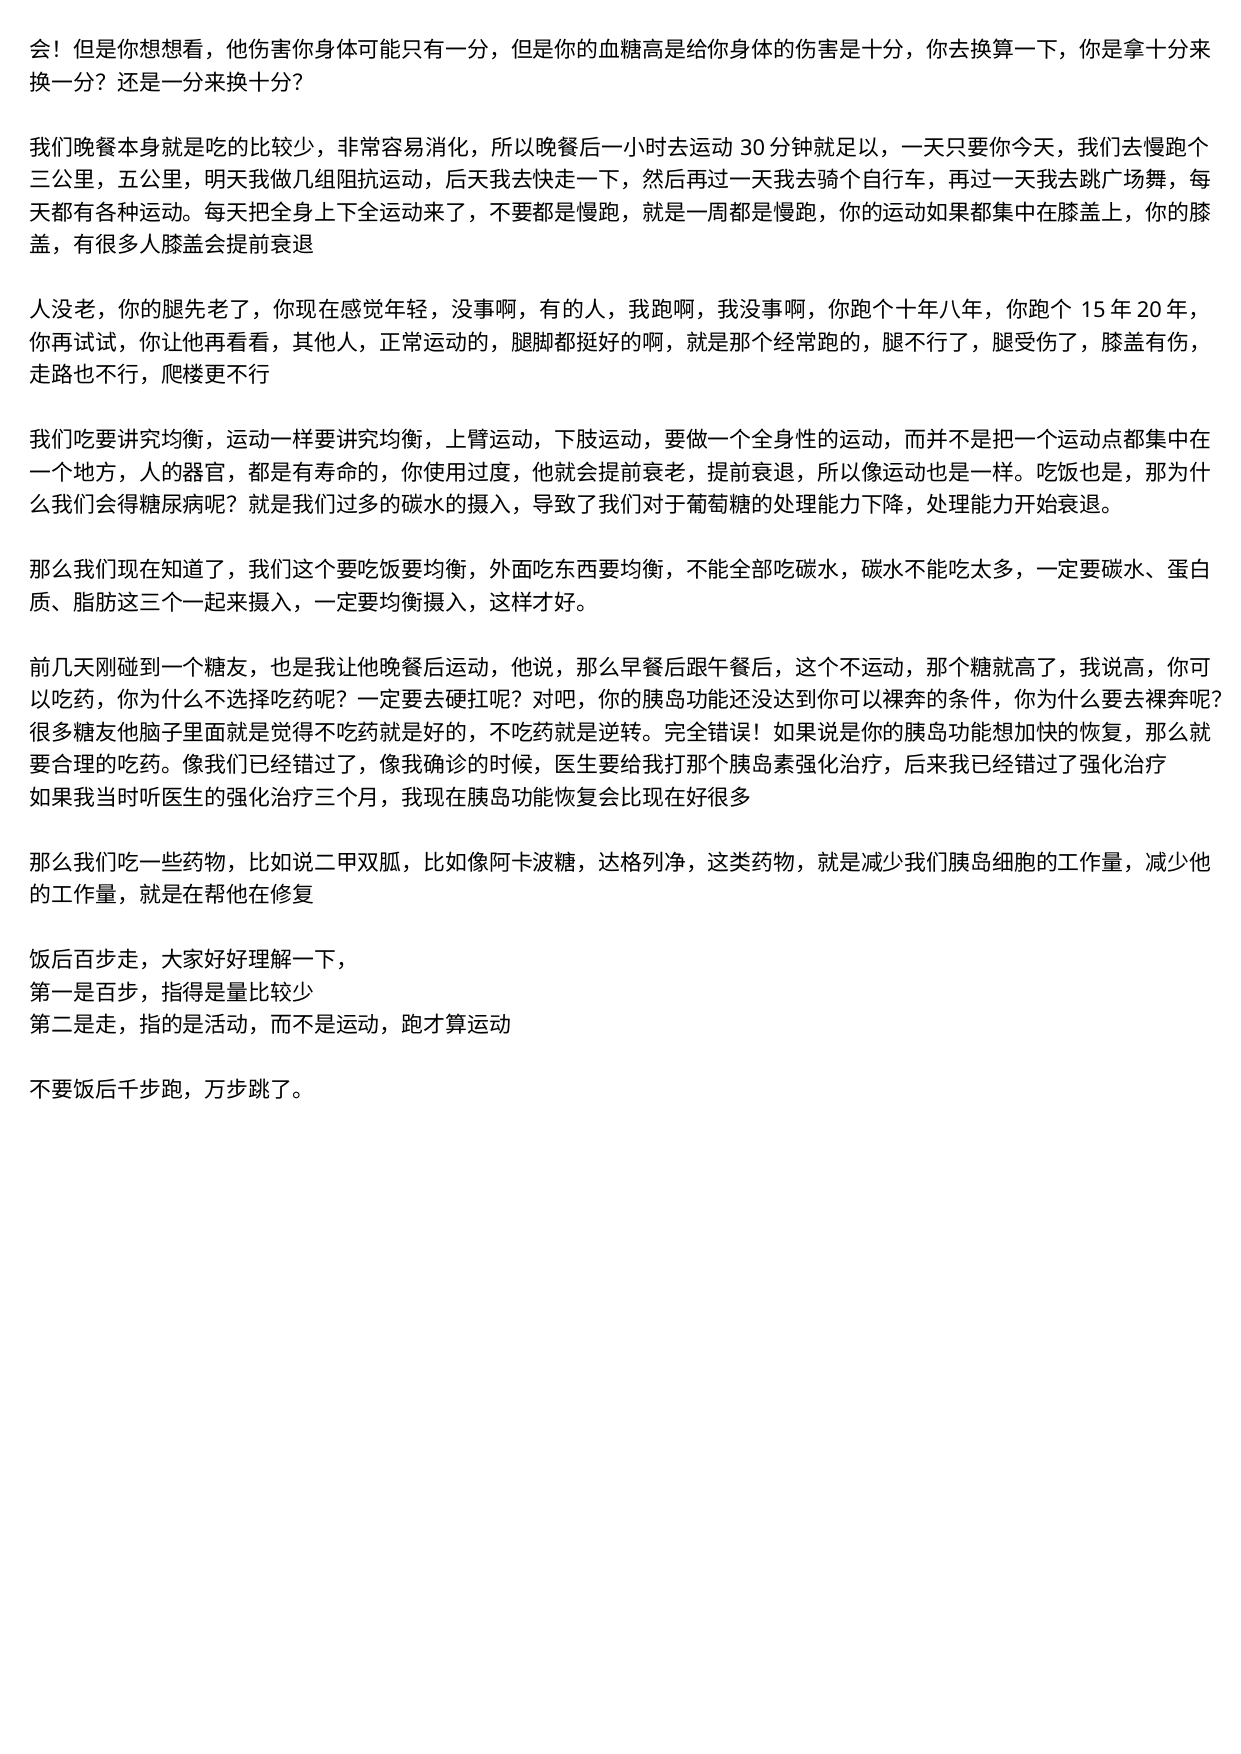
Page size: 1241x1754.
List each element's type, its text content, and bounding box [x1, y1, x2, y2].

text 我们晚餐本身就是吃的比较少，非常容易消化，所以晚餐后一小时去运动30分钟就足以，一天只要你今天，我们去慢跑个三公里，五公里，明天我做几组阻抗运动，后天我去快走一下，然后再过一天我去骑个自行车，再过一天我去跳广场舞，每天都有各种运动。每天把全身上下全运动来了，不要都是慢跑，就是一周都是慢跑，你的运动如果都集中在膝盖上，你的膝盖，有很多人膝盖会提前衰退 [29, 129, 1211, 259]
text 那么我们现在知道了，我们这个要吃饭要均衡，外面吃东西要均衡，不能全部吃碳水，碳水不能吃太多，一定要碳水、蛋白质、脂肪这三个一起来摄入，一定要均衡摄入，这样才好。 [29, 552, 1211, 617]
text 不要饭后千步跑，万步跳了。 [29, 1072, 1211, 1104]
text 饭后百步走，大家好好理解一下， [29, 942, 1211, 974]
text 人没老，你的腿先老了，你现在感觉年轻，没事啊，有的人，我跑啊，我没事啊，你跑个十年八年，你跑个15年20年，你再试试，你让他再看看，其他人，正常运动的，腿脚都挺好的啊，就是那个经常跑的，腿不行了，腿受伤了，膝盖有伤，走路也不行，爬楼更不行 [29, 292, 1211, 389]
text 第一是百步，指得是量比较少 [29, 974, 1211, 1007]
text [29, 32, 1211, 97]
text 如果我当时听医生的强化治疗三个月，我现在胰岛功能恢复会比现在好很多 [29, 779, 1211, 812]
text 第二是走，指的是活动，而不是运动，跑才算运动 [29, 1007, 1211, 1039]
text 前几天刚碰到一个糖友，也是我让他晚餐后运动，他说，那么早餐后跟午餐后，这个不运动，那个糖就高了，我说高，你可以吃药，你为什么不选择吃药呢？一定要去硬扛呢？对吧，你的胰岛功能还没达到你可以裸奔的条件，你为什么要去裸奔呢？很多糖友他脑子里面就是觉得不吃药就是好的，不吃药就是逆转。完全错误！如果说是你的胰岛功能想加快的恢复，那么就要合理的吃药。像我们已经错过了，像我确诊的时候，医生要给我打那个胰岛素强化治疗，后来我已经错过了强化治疗 [29, 649, 1211, 779]
text 那么我们吃一些药物，比如说二甲双胍，比如像阿卡波糖，达格列净，这类药物，就是减少我们胰岛细胞的工作量，减少他的工作量，就是在帮他在修复 [29, 844, 1211, 909]
text 我们吃要讲究均衡，运动一样要讲究均衡，上臂运动，下肢运动，要做一个全身性的运动，而并不是把一个运动点都集中在一个地方，人的器官，都是有寿命的，你使用过度，他就会提前衰老，提前衰退，所以像运动也是一样。吃饭也是，那为什么我们会得糖尿病呢？就是我们过多的碳水的摄入，导致了我们对于葡萄糖的处理能力下降，处理能力开始衰退。 [29, 422, 1211, 519]
